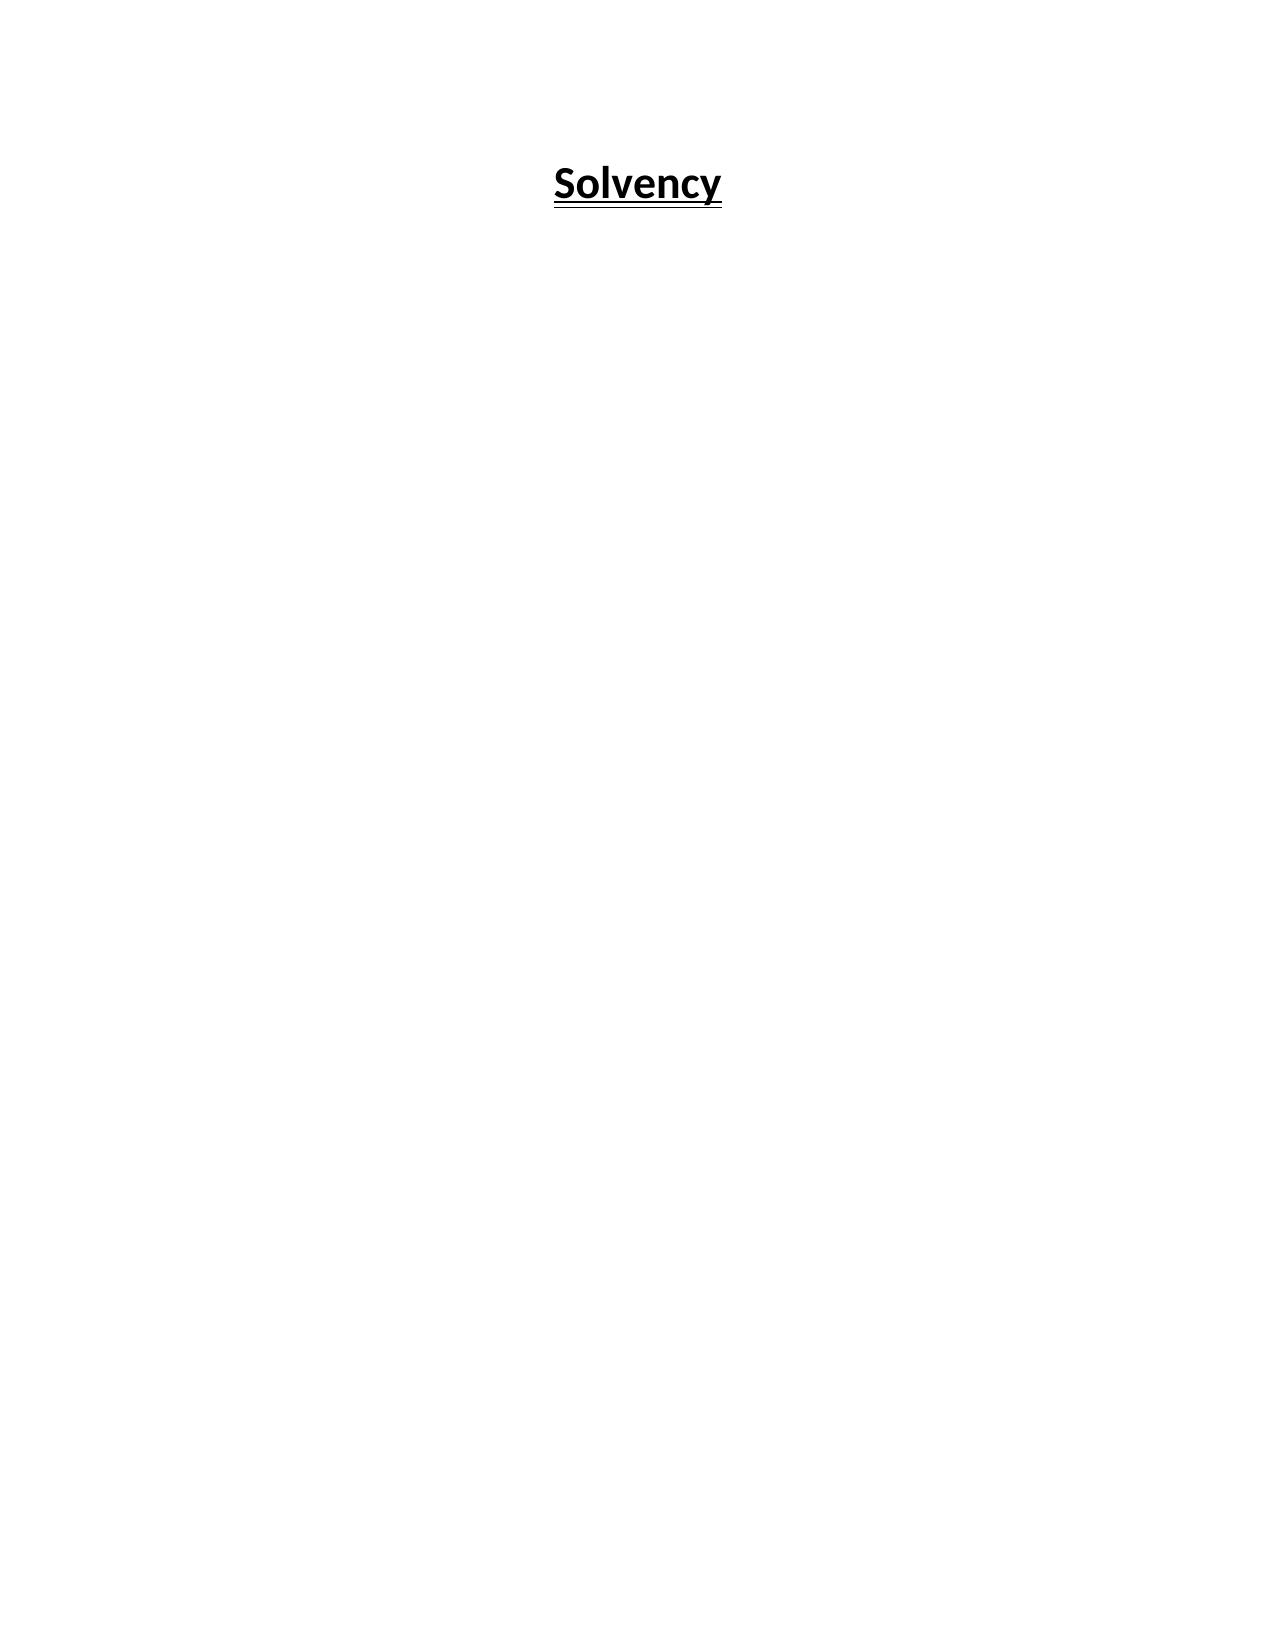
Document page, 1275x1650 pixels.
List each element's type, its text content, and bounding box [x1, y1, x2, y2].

subtitle Solvency [150, 154, 1125, 210]
